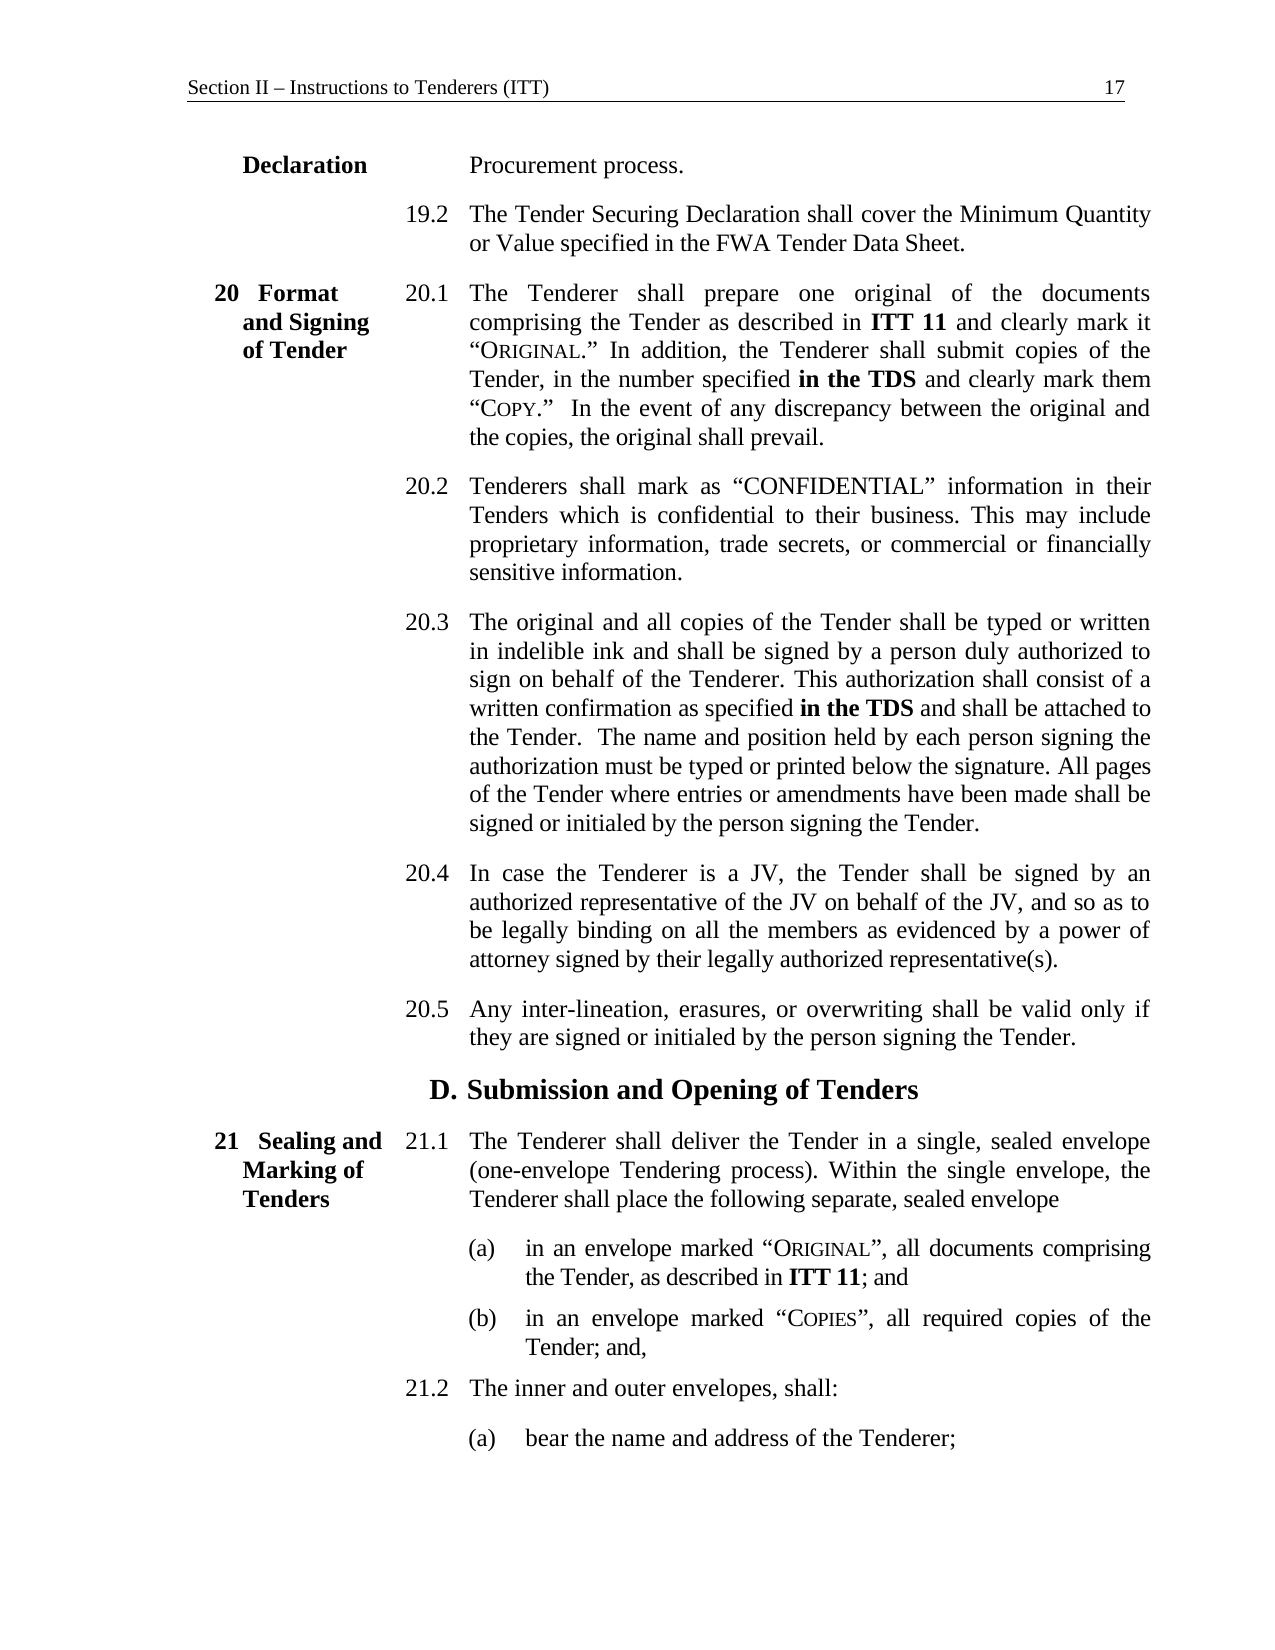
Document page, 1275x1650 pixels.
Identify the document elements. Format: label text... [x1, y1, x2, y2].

table_cell Submission and Opening of Tenders [187, 1072, 1162, 1126]
table_cell Tender Securing Declaration [187, 150, 394, 278]
table_cell Format and Signing of Tender [187, 278, 394, 1072]
table_cell Sealing and Marking of Tenders [187, 1126, 394, 1464]
table_cell The Tenderer shall prepare one original of the documents comprising the Tender as described in ITT 11 and clearly mark it “Original.” In addition, the Tenderer shall submit copies of the Tender, in the number specified in the TDS and clearly mark them “Copy.” In the event of any discrepancy between the original and the copies, the original shall prevail. Tenderers shall mark as “CONFIDENTIAL” information in their Tenders which is confidential to their business. This may include proprietary information, trade secrets, or commercial or financially sensitive information. The original and all copies of the Tender shall be typed or written in indelible ink and shall be signed by a person duly authorized to sign on behalf of the Tenderer. This authorization shall consist of a written confirmation as specified in the TDS and shall be attached to the Tender. The name and position held by each person signing the authorization must be typed or printed below the signature. All pages of the Tender where entries or amendments have been made shall be signed or initialed by the person signing the Tender. In case the Tenderer is a JV, the Tender shall be signed by an authorized representative of the JV on behalf of the JV, and so as to be legally binding on all the members as evidenced by a power of attorney signed by their legally authorized representative(s). Any inter-lineation, erasures, or overwriting shall be valid only if they are signed or initialed by the person signing the Tender. [394, 278, 1162, 1072]
